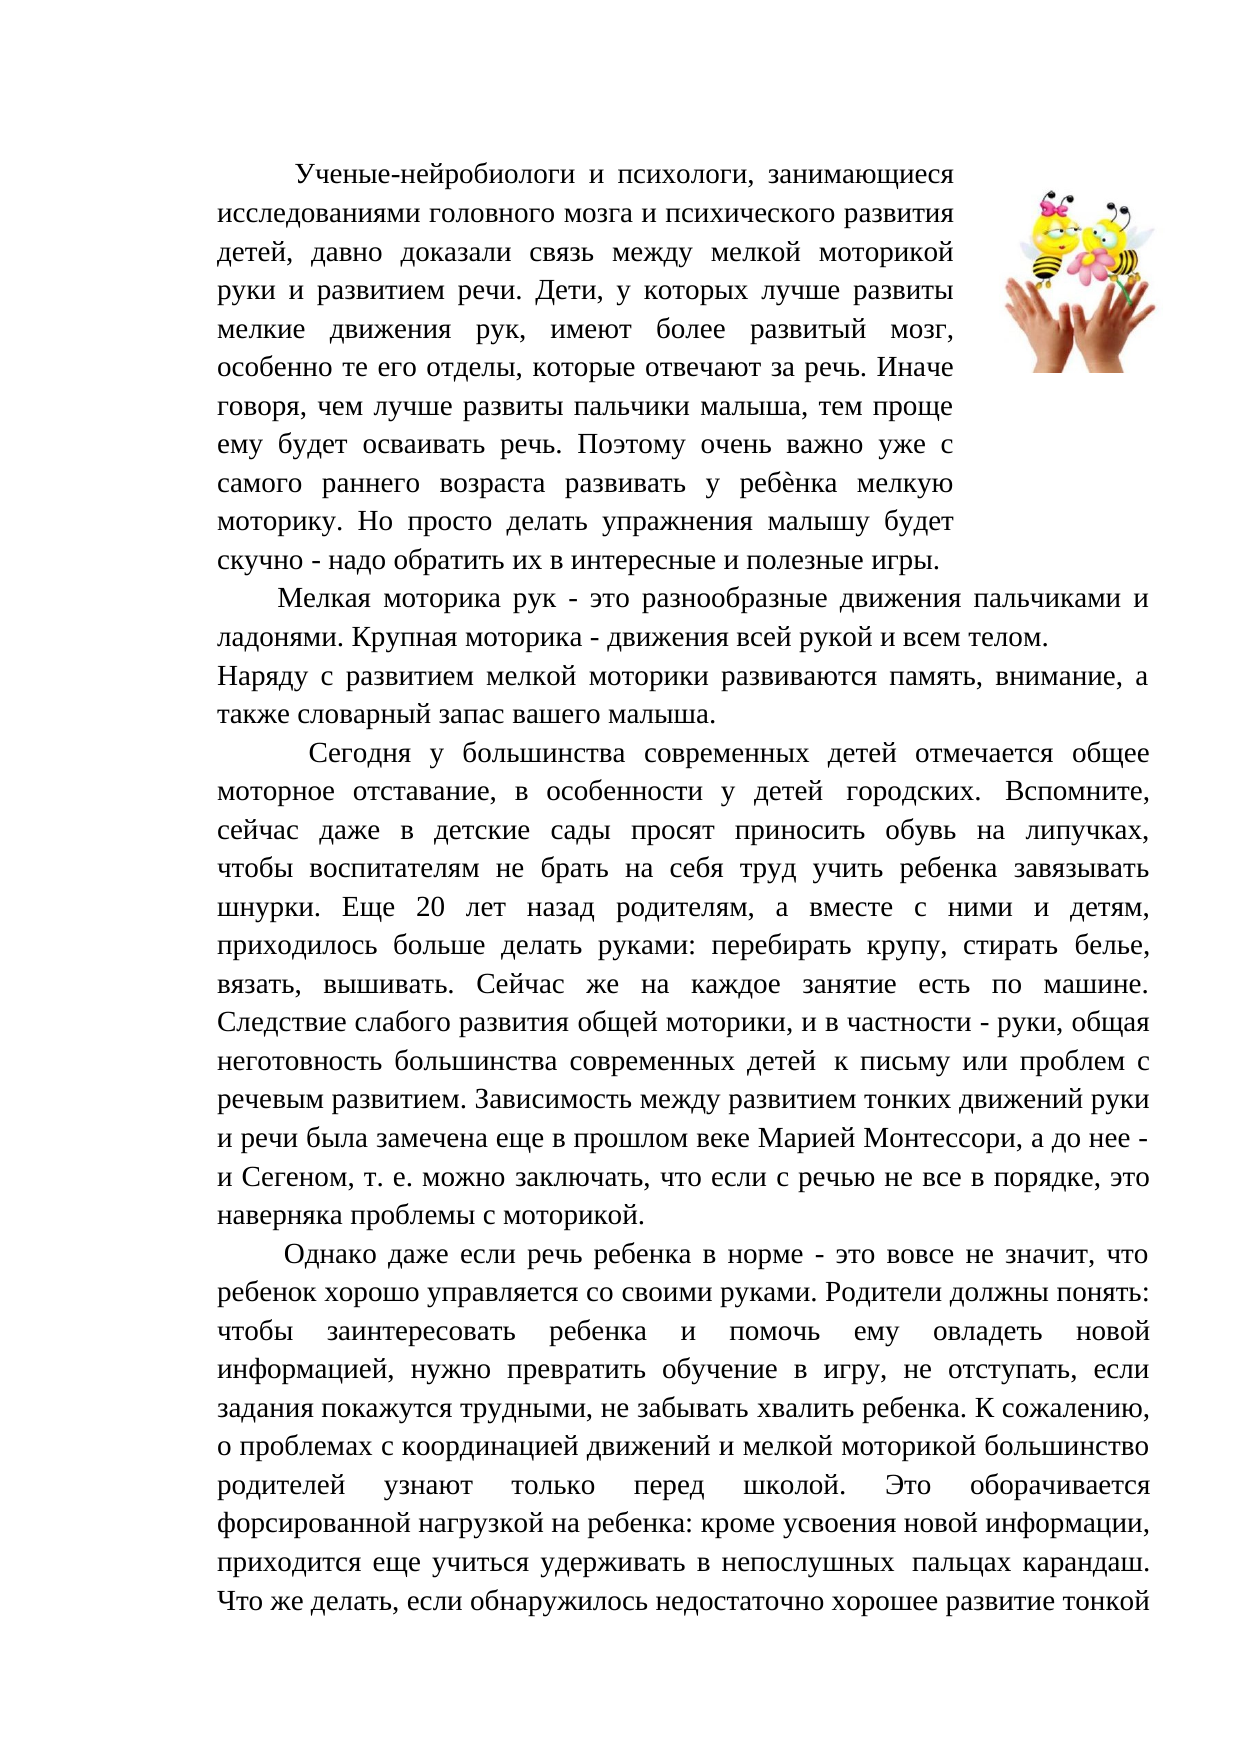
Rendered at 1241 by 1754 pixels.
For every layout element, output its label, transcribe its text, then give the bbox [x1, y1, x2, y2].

picture [998, 187, 1165, 373]
text Ученые-нейробиологи и психологи, занимающиеся исследованиями головного мозга и психического развития детей, давно доказали связь между мелкой моторикой руки и развитием речи. Дети, у которых лучше развиты мелкие движения рук, имеют более развитый мозг, особенно те его отделы, которые отвечают за речь. Иначе говоря, чем лучше развиты пальчики малыша, тем проще ему будет осваивать речь. Поэтому очень важно уже с самого раннего возраста развивать у ребѐнка мелкую моторику. Но просто делать упражнения малышу будет скучно - надо обратить их в интересные и полезные игры. [217, 157, 954, 576]
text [217, 1236, 1150, 1616]
text Наряду с развитием мелкой моторики развиваются память, внимание, а так­же словарный запас вашего малыша. [217, 658, 1149, 730]
text Сегодня у большинства современных детей отмечается общее моторное отставание, в особенности у детей городских. Вспомните, сейчас даже в детские сады просят приносить обувь на липучках, чтобы воспитателям не брать на себя труд учить ребенка завязывать шнурки. Еще 20 лет назад родителям, а вместе с ними и детям, приходилось больше делать руками: перебирать крупу, стирать белье, вязать, вышивать. Сейчас же на каждое занятие есть по машине. Следствие слабого развития общей моторики, и в частности - руки, общая неготовность большинства современных детей к письму или проблем с речевым развитием. Зависимость между развитием тонких движений руки и речи была замечена еще в прошлом веке Марией Монтессори, а до нее - и Сегеном, т. е. можно заключать, что если с речью не все в порядке, это наверняка проблемы с моторикой. [217, 735, 1150, 1231]
text Мелкая моторика рук - это разнообразные движения пальчиками и ладонями. Крупная моторика - движения всей рукой и всем телом. [217, 581, 1151, 653]
